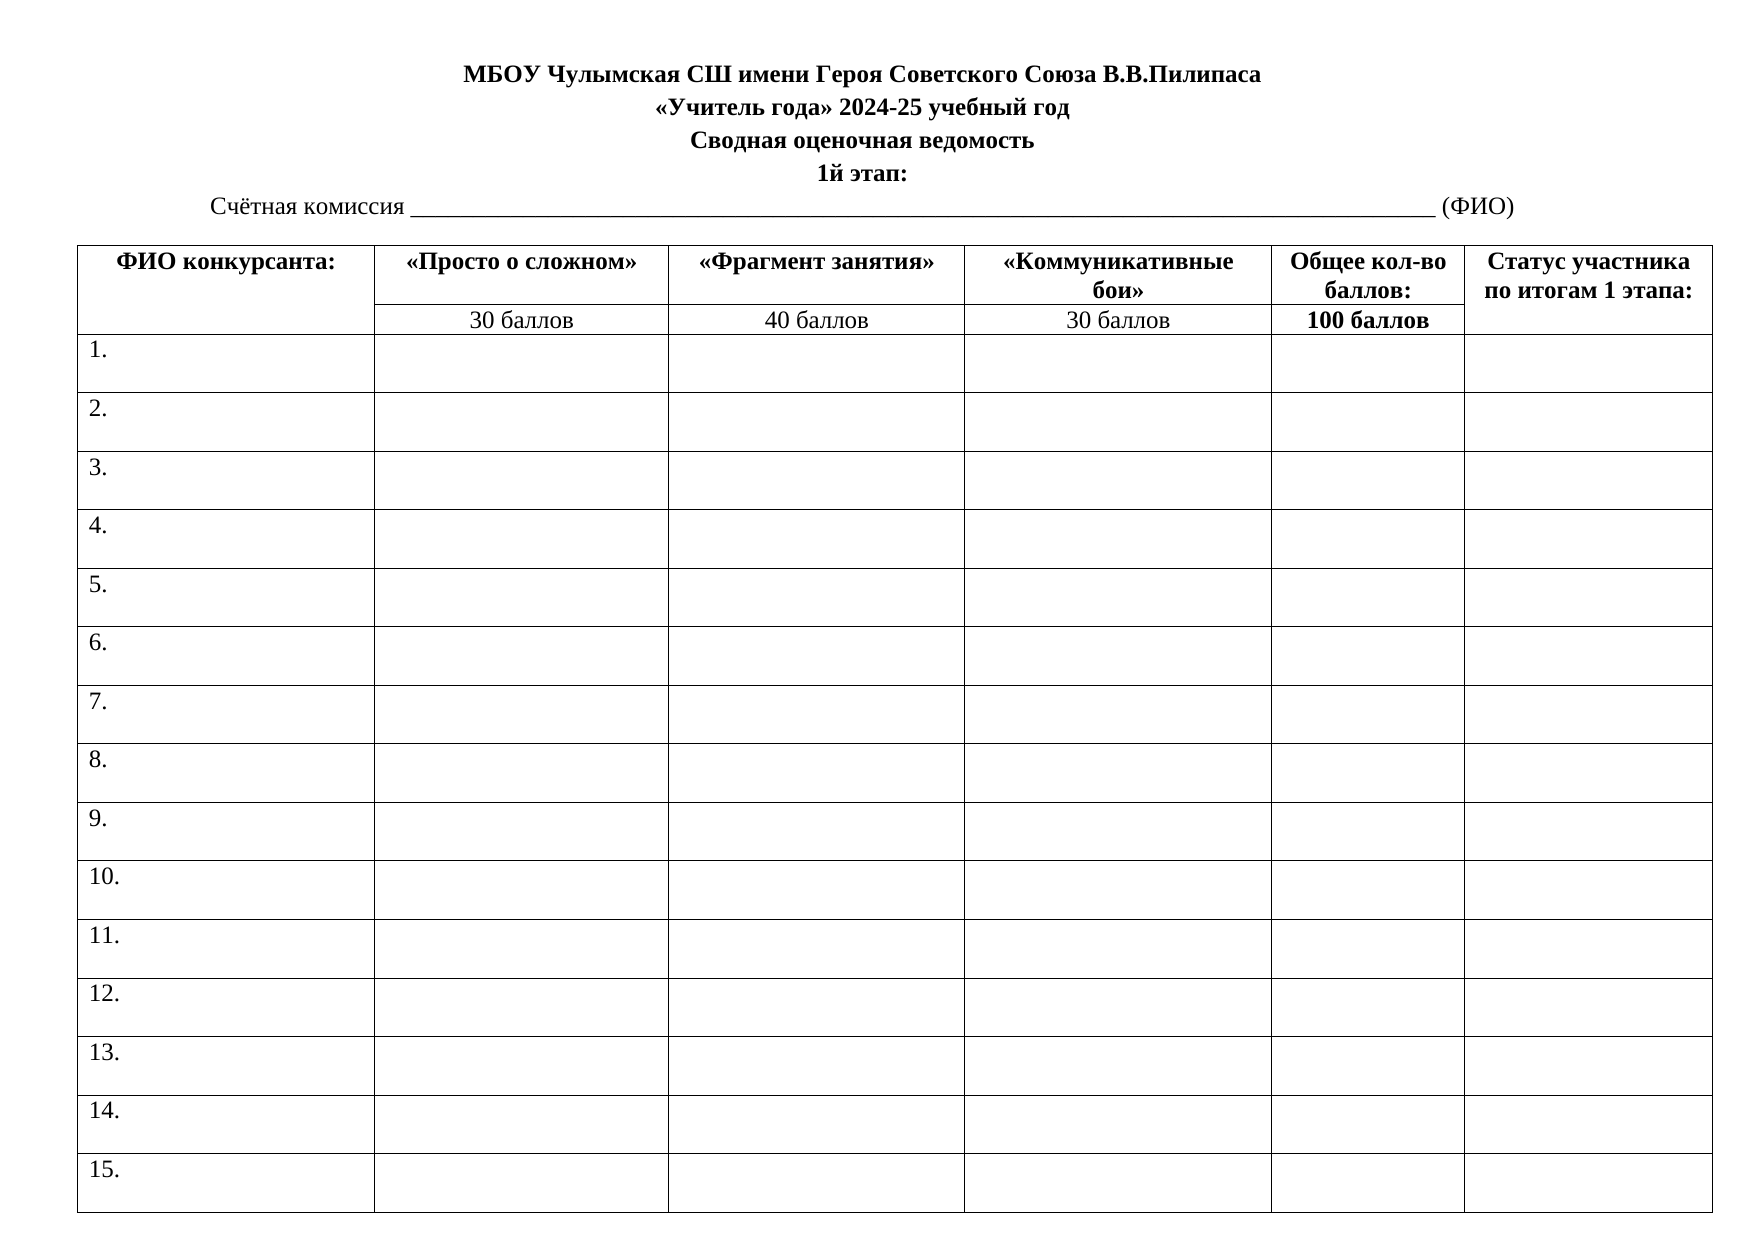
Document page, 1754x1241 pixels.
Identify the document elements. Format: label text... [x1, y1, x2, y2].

table_cell [1272, 1096, 1464, 1153]
table_cell [1465, 393, 1712, 451]
table_cell [1272, 569, 1464, 626]
table_cell 1. [78, 335, 374, 392]
text «Учитель года» 2024-25 учебный год [89, 92, 1636, 121]
table_cell 3. [78, 452, 374, 509]
table_cell 13. [78, 1037, 374, 1094]
table_cell 7. [78, 686, 374, 743]
table_cell [965, 452, 1271, 509]
table_cell [965, 686, 1271, 743]
table_cell [965, 335, 1271, 392]
table_cell [375, 335, 668, 392]
table_cell [669, 979, 964, 1036]
table_cell [1465, 979, 1712, 1036]
table_header Статус участника по итогам 1 этапа: [1465, 246, 1712, 333]
table_cell [1272, 744, 1464, 802]
table_cell 14. [78, 1096, 374, 1153]
text Счётная комиссия __________________________________________________________________________________ (ФИО) [89, 191, 1636, 220]
table_header Общее кол-во баллов: [1272, 246, 1464, 304]
table_header «Фрагмент занятия» [669, 246, 964, 304]
table_cell [669, 510, 964, 568]
text МБОУ Чулымская СШ имени Героя Советского Союза В.В.Пилипаса [89, 59, 1636, 88]
table_cell [669, 1154, 964, 1212]
table_cell [1272, 920, 1464, 977]
table_cell [965, 920, 1271, 977]
table_cell [1272, 627, 1464, 685]
table_cell [1465, 803, 1712, 860]
table_cell 30 баллов [965, 305, 1271, 333]
table_cell [965, 569, 1271, 626]
table_cell [1272, 803, 1464, 860]
table_cell [669, 744, 964, 802]
table_cell [1272, 510, 1464, 568]
table_cell [1465, 1154, 1712, 1212]
table_cell [375, 452, 668, 509]
table_header «Просто о сложном» [375, 246, 668, 304]
table_cell [669, 393, 964, 451]
table_cell [375, 920, 668, 977]
table_cell [669, 861, 964, 919]
table_cell [1272, 335, 1464, 392]
table_cell [965, 803, 1271, 860]
table_header «Коммуникативные бои» [965, 246, 1271, 304]
table_cell [1465, 569, 1712, 626]
table_cell [965, 510, 1271, 568]
table_cell [1465, 510, 1712, 568]
table_cell 40 баллов [669, 305, 964, 333]
table_cell [1465, 452, 1712, 509]
table_cell [1465, 1096, 1712, 1153]
table_header ФИО конкурсанта: [78, 246, 374, 333]
table_cell [375, 803, 668, 860]
table_cell [1465, 627, 1712, 685]
table_cell [375, 510, 668, 568]
table_cell [375, 686, 668, 743]
table_cell 4. [78, 510, 374, 568]
table_cell [375, 861, 668, 919]
table_cell 5. [78, 569, 374, 626]
table_cell [375, 627, 668, 685]
table_cell 11. [78, 920, 374, 977]
table_cell 6. [78, 627, 374, 685]
table_cell [375, 1154, 668, 1212]
table_cell [1272, 686, 1464, 743]
table_cell 8. [78, 744, 374, 802]
table_cell [1272, 979, 1464, 1036]
table_cell [1465, 744, 1712, 802]
text Сводная оценочная ведомость [89, 125, 1636, 154]
table_cell [669, 686, 964, 743]
table_cell [375, 569, 668, 626]
table_cell [375, 393, 668, 451]
table_cell 100 баллов [1272, 305, 1464, 333]
table_cell [669, 335, 964, 392]
table_cell [1272, 1037, 1464, 1094]
table_cell [965, 627, 1271, 685]
table_cell 15. [78, 1154, 374, 1212]
table_cell [965, 1154, 1271, 1212]
text 1й этап: [89, 158, 1636, 187]
table_cell [965, 1037, 1271, 1094]
table_cell [965, 1096, 1271, 1153]
table_cell [669, 569, 964, 626]
table_cell [1272, 861, 1464, 919]
table_cell 2. [78, 393, 374, 451]
table_cell [669, 1096, 964, 1153]
table_cell 10. [78, 861, 374, 919]
table_cell [669, 627, 964, 685]
table_cell [669, 1037, 964, 1094]
table_cell [375, 1037, 668, 1094]
table_cell [1465, 920, 1712, 977]
table_cell [965, 861, 1271, 919]
table_cell [1272, 393, 1464, 451]
table_cell [669, 920, 964, 977]
table_cell [375, 744, 668, 802]
table_cell 12. [78, 979, 374, 1036]
table_cell 9. [78, 803, 374, 860]
table_cell 30 баллов [375, 305, 668, 333]
table_cell [1465, 861, 1712, 919]
table_cell [375, 1096, 668, 1153]
table_cell [669, 803, 964, 860]
table_cell [965, 979, 1271, 1036]
table_cell [1465, 1037, 1712, 1094]
table_cell [669, 452, 964, 509]
table_cell [965, 393, 1271, 451]
table_cell [1465, 335, 1712, 392]
table_cell [1465, 686, 1712, 743]
table_cell [1272, 1154, 1464, 1212]
table_cell [375, 979, 668, 1036]
table_cell [1272, 452, 1464, 509]
table_cell [965, 744, 1271, 802]
